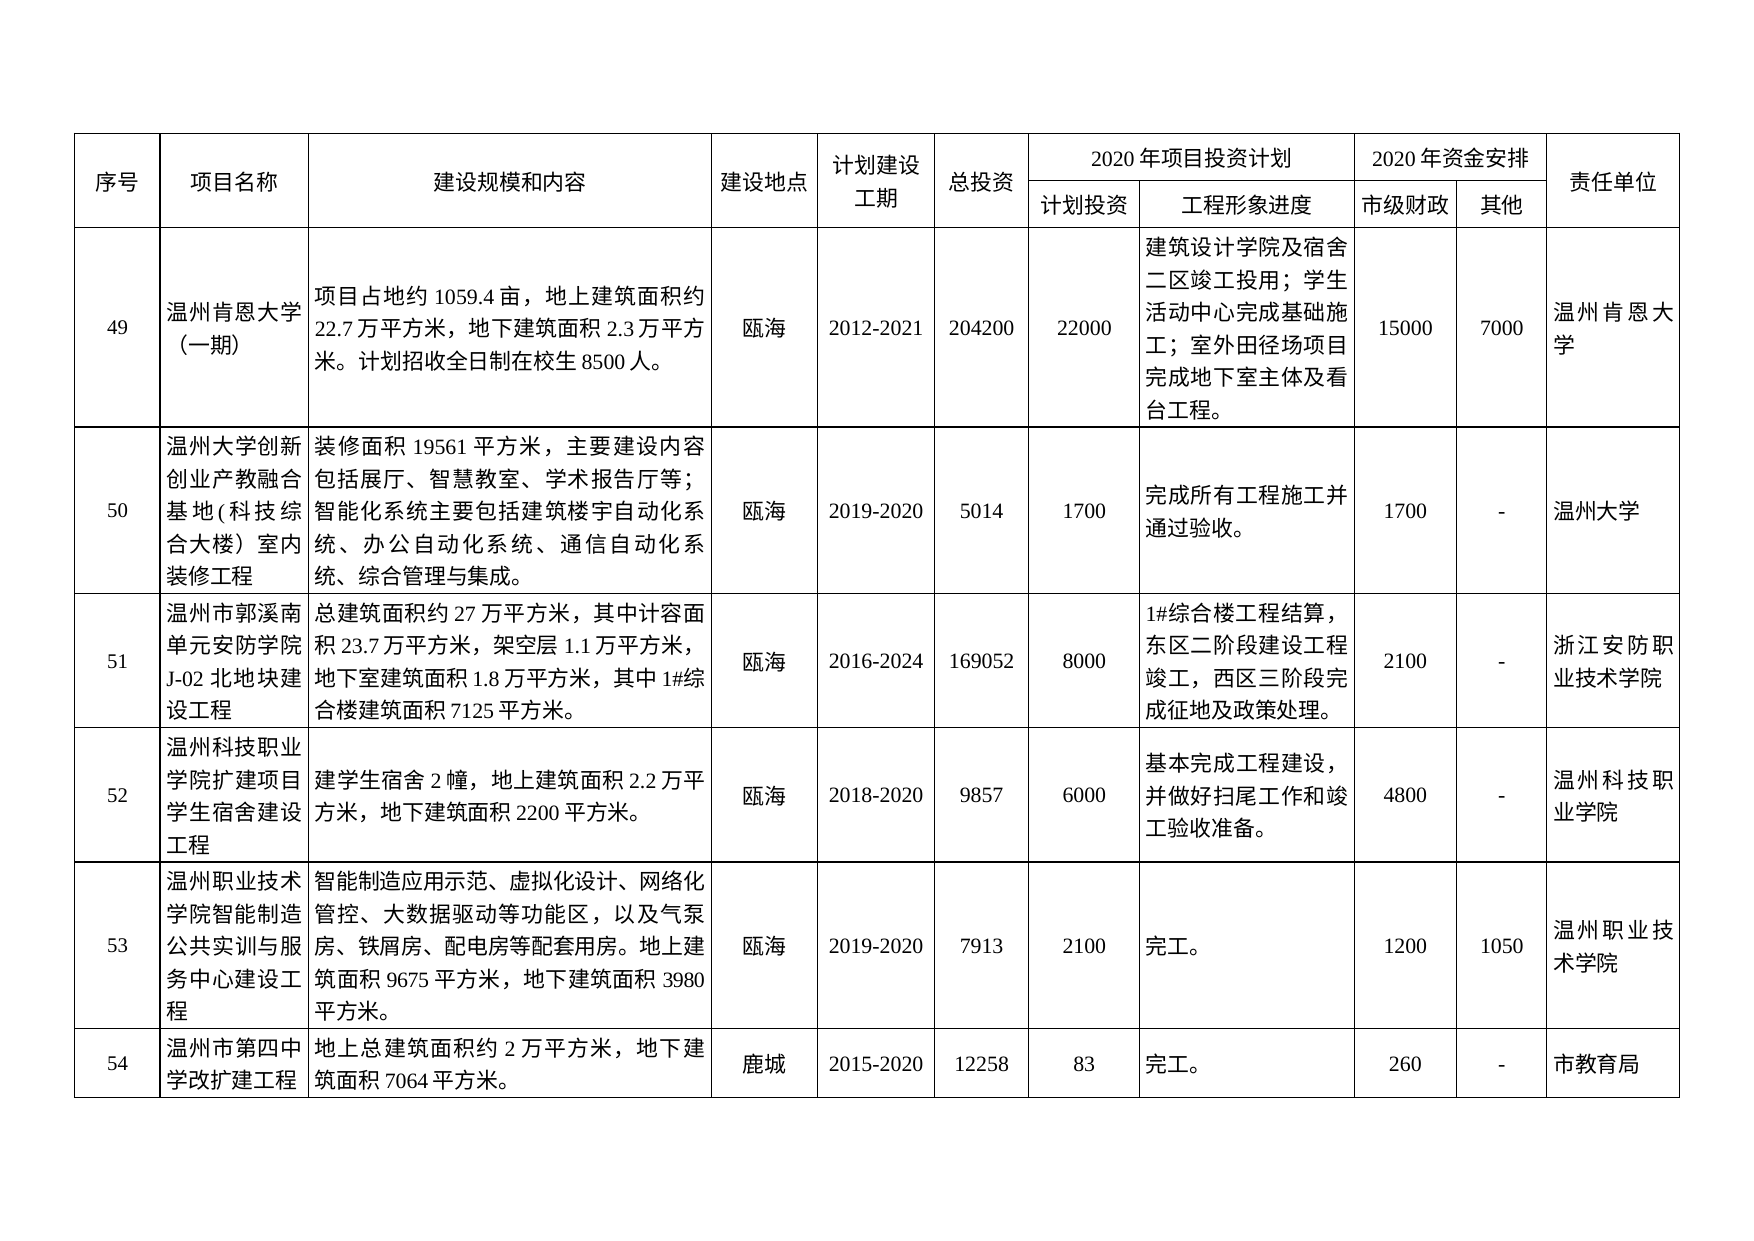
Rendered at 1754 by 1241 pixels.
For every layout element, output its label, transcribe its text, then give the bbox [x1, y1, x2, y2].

table_cell 瓯海 [712, 594, 817, 727]
table_cell 2100 [1355, 594, 1456, 727]
table_cell 温州大学 [1547, 428, 1679, 593]
table_cell 7913 [935, 863, 1028, 1028]
table_cell 建学生宿舍2幢，地上建筑面积2.2万平方米，地下建筑面积2200平方米。 [309, 728, 711, 861]
table_cell 8000 [1029, 594, 1139, 727]
table_cell 2016-2024 [818, 594, 934, 727]
table_cell 1700 [1029, 428, 1139, 593]
table_cell 温州职业技术学院 [1547, 863, 1679, 1028]
table_cell 市级财政 [1355, 181, 1456, 227]
table_header 序号 [75, 134, 159, 227]
table_cell 22000 [1029, 228, 1139, 426]
table_header 建设地点 [712, 134, 817, 227]
table_cell 瓯海 [712, 728, 817, 861]
table_header 项目名称 [161, 134, 308, 227]
table_cell 1200 [1355, 863, 1456, 1028]
table_cell 市教育局 [1547, 1029, 1679, 1097]
table_cell 2012-2021 [818, 228, 934, 426]
table_cell 52 [75, 728, 159, 861]
table_cell 浙江安防职业技术学院 [1547, 594, 1679, 727]
table_header 总投资 [935, 134, 1028, 227]
table_cell 温州肯恩大学 [1547, 228, 1679, 426]
table_cell 2019-2020 [818, 428, 934, 593]
table_cell 15000 [1355, 228, 1456, 426]
table_cell 瓯海 [712, 428, 817, 593]
table_cell 计划投资 [1029, 181, 1139, 227]
table_cell 1#综合楼工程结算，东区二阶段建设工程竣工，西区三阶段完成征地及政策处理。 [1140, 594, 1354, 727]
table_cell - [1457, 428, 1546, 593]
table_cell 9857 [935, 728, 1028, 861]
table_cell 12258 [935, 1029, 1028, 1097]
table_cell - [1457, 1029, 1546, 1097]
table_cell 完工。 [1140, 863, 1354, 1028]
table_cell 51 [75, 594, 159, 727]
table_cell - [1457, 728, 1546, 861]
table_cell 1700 [1355, 428, 1456, 593]
table_cell - [1457, 594, 1546, 727]
table_cell 鹿城 [712, 1029, 817, 1097]
table_cell 260 [1355, 1029, 1456, 1097]
table_cell 2015-2020 [818, 1029, 934, 1097]
table_cell 温州科技职业学院 [1547, 728, 1679, 861]
table_cell 温州市第四中学改扩建工程 [161, 1029, 308, 1097]
table_cell 瓯海 [712, 228, 817, 426]
table_cell 50 [75, 428, 159, 593]
table_cell 地上总建筑面积约2万平方米，地下建筑面积7064平方米。 [309, 1029, 711, 1097]
table_cell 49 [75, 228, 159, 426]
table_cell 温州科技职业学院扩建项目学生宿舍建设工程 [161, 728, 308, 861]
table_cell 54 [75, 1029, 159, 1097]
table_cell 装修面积19561平方米，主要建设内容包括展厅、智慧教室、学术报告厅等；智能化系统主要包括建筑楼宇自动化系统、办公自动化系统、通信自动化系统、综合管理与集成。 [309, 428, 711, 593]
table_cell 完工。 [1140, 1029, 1354, 1097]
table_header 责任单位 [1547, 134, 1679, 227]
table_header 2020年资金安排 [1355, 134, 1546, 180]
table_cell 6000 [1029, 728, 1139, 861]
table_cell 完成所有工程施工并通过验收。 [1140, 428, 1354, 593]
table_cell 169052 [935, 594, 1028, 727]
table_cell 2019-2020 [818, 863, 934, 1028]
table_cell 建筑设计学院及宿舍二区竣工投用；学生活动中心完成基础施工；室外田径场项目完成地下室主体及看台工程。 [1140, 228, 1354, 426]
table_cell 总建筑面积约27万平方米，其中计容面积23.7万平方米，架空层1.1万平方米，地下室建筑面积1.8万平方米，其中1#综合楼建筑面积7125平方米。 [309, 594, 711, 727]
table_cell 53 [75, 863, 159, 1028]
table_cell 4800 [1355, 728, 1456, 861]
table_cell 5014 [935, 428, 1028, 593]
table_cell 204200 [935, 228, 1028, 426]
table_cell 7000 [1457, 228, 1546, 426]
table_cell 基本完成工程建设，并做好扫尾工作和竣工验收准备。 [1140, 728, 1354, 861]
table_cell 2100 [1029, 863, 1139, 1028]
table_cell 智能制造应用示范、虚拟化设计、网络化管控、大数据驱动等功能区，以及气泵房、铁屑房、配电房等配套用房。地上建筑面积9675平方米，地下建筑面积3980平方米。 [309, 863, 711, 1028]
table_cell 1050 [1457, 863, 1546, 1028]
table_cell 温州肯恩大学（一期） [161, 228, 308, 426]
table_cell 其他 [1457, 181, 1546, 227]
table_cell 瓯海 [712, 863, 817, 1028]
table_cell 温州职业技术学院智能制造公共实训与服务中心建设工程 [161, 863, 308, 1028]
table_header 计划建设 工期 [818, 134, 934, 227]
table_cell 工程形象进度 [1140, 181, 1354, 227]
table_cell 温州市郭溪南单元安防学院J-02北地块建设工程 [161, 594, 308, 727]
table_cell 83 [1029, 1029, 1139, 1097]
table_header 2020年项目投资计划 [1029, 134, 1354, 180]
table_cell 温州大学创新创业产教融合基地(科技综合大楼）室内装修工程 [161, 428, 308, 593]
table_cell 项目占地约1059.4亩，地上建筑面积约22.7万平方米，地下建筑面积2.3万平方米。计划招收全日制在校生8500人。 [309, 228, 711, 426]
table_header 建设规模和内容 [309, 134, 711, 227]
table_cell 2018-2020 [818, 728, 934, 861]
